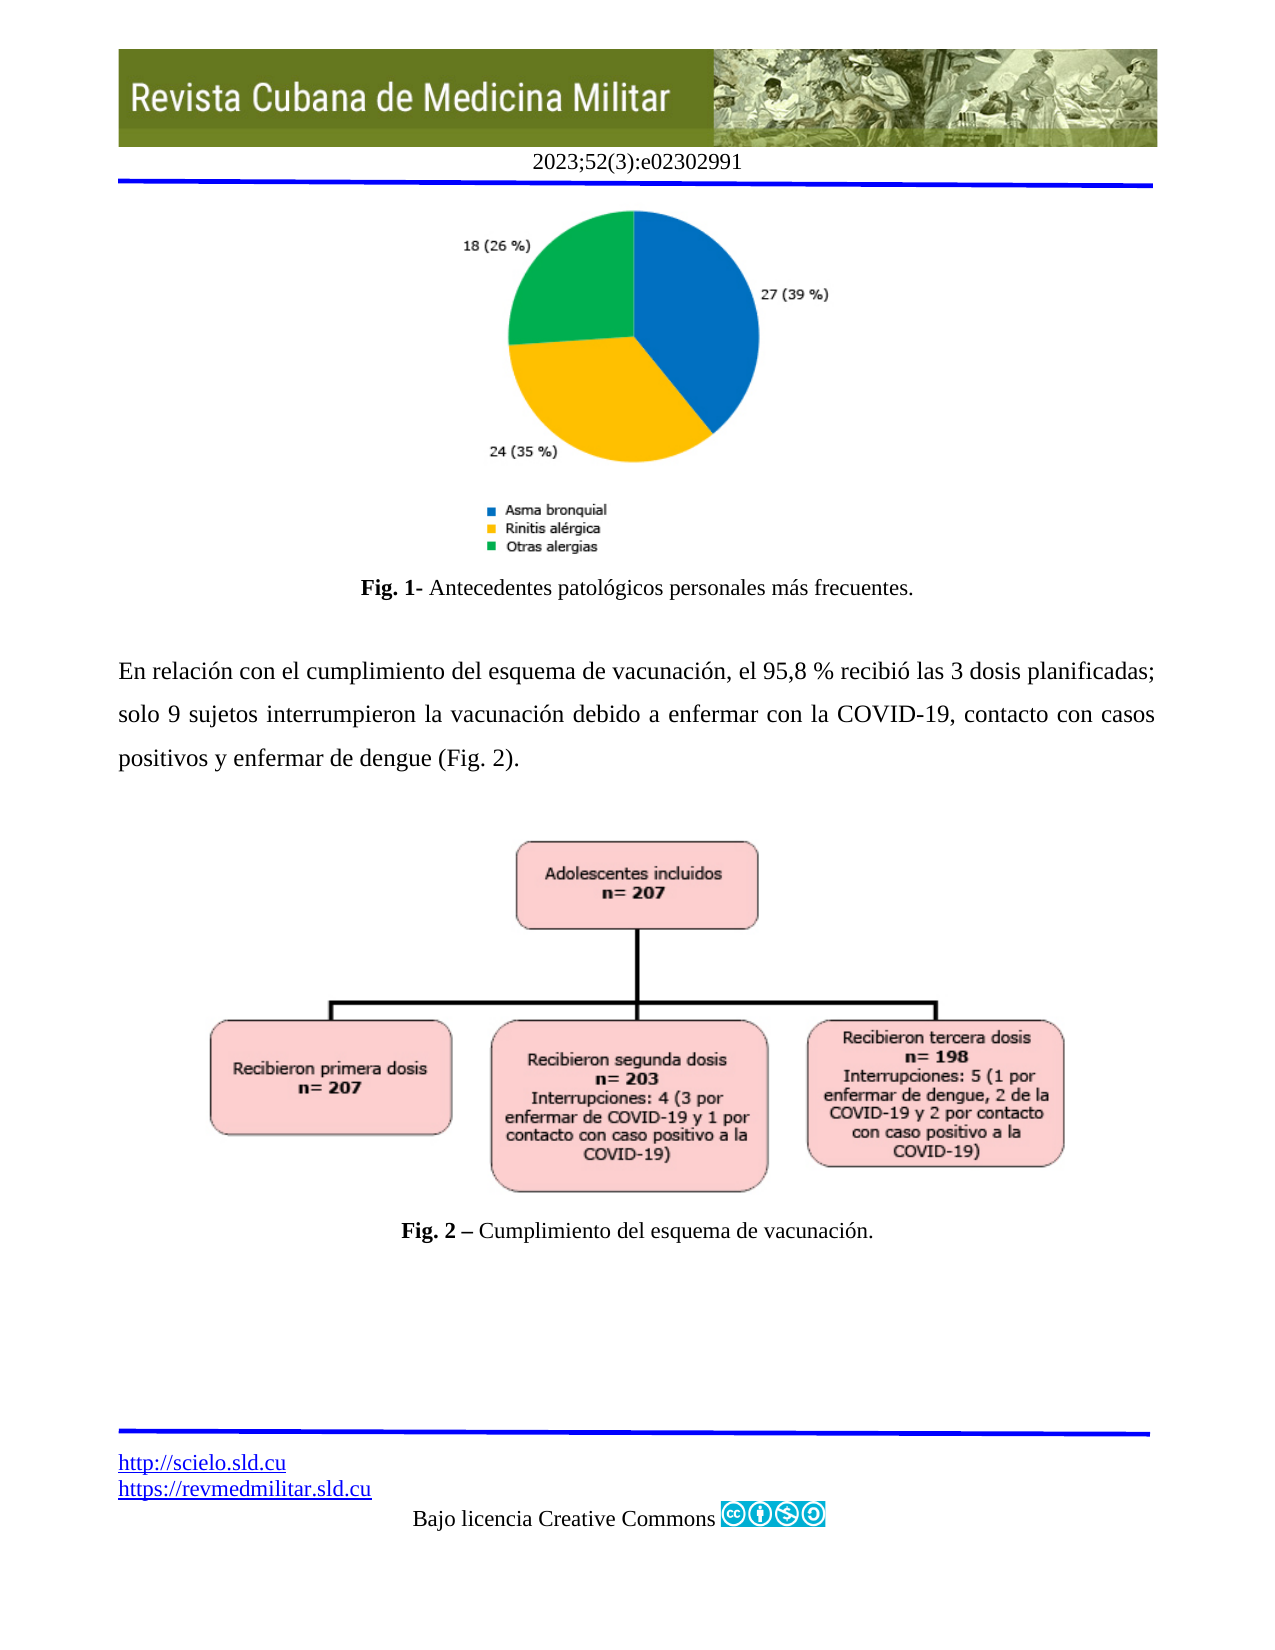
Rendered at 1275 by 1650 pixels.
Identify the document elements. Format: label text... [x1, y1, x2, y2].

picture [194, 828, 1081, 1203]
picture [118, 49, 1158, 147]
text Fig. 2 – Cumplimiento del esquema de vacunación. [118, 1217, 1157, 1243]
picture [720, 1501, 826, 1527]
text En relación con el cumplimiento del esquema de vacunación, el 95,8 % recibió las 3 dosis planificadas; solo 9 sujetos interrumpieron la vacunación debido a enfermar con la COVID-19, contacto con casos positivos y enfermar de dengue (Fig. 2). [118, 656, 1157, 771]
text Fig. 1- Antecedentes patológicos personales más frecuentes. [118, 574, 1157, 600]
picture [435, 202, 840, 560]
